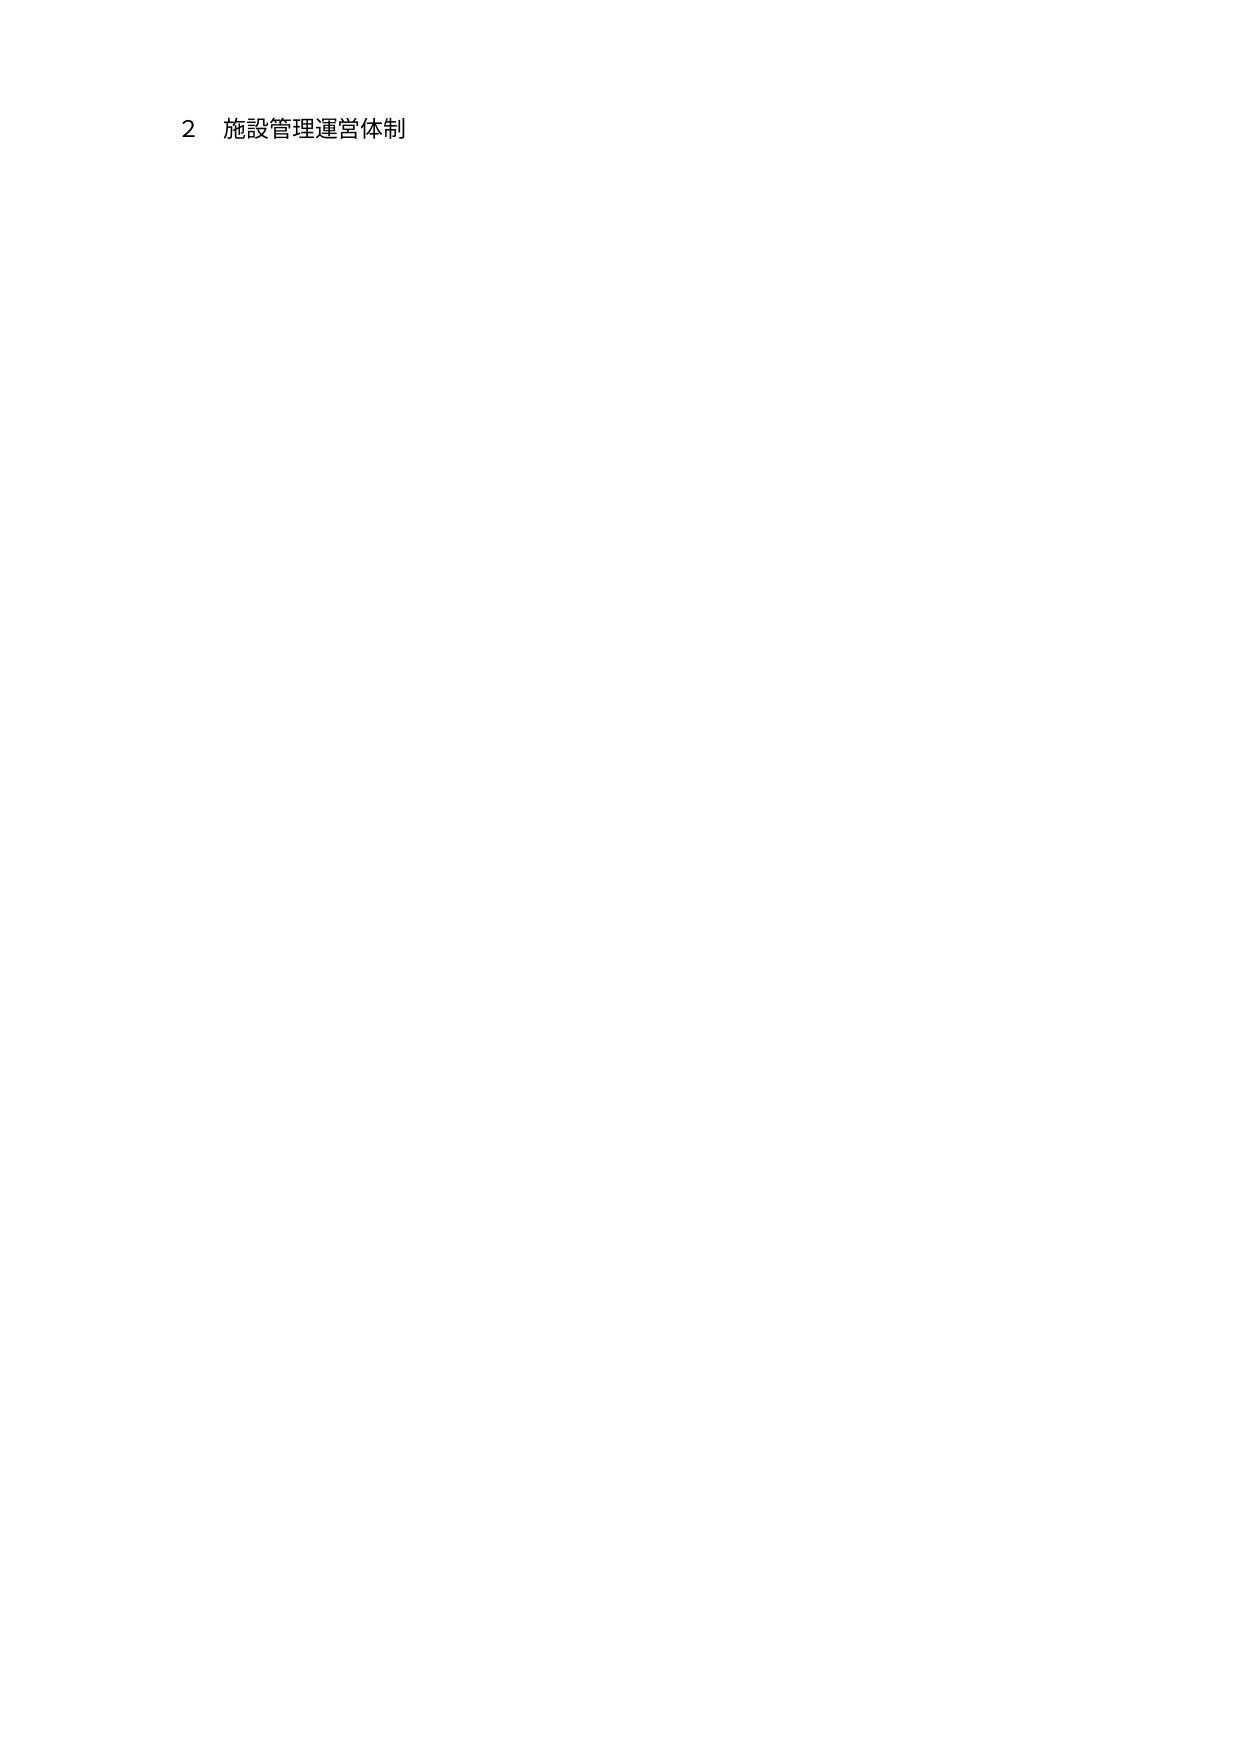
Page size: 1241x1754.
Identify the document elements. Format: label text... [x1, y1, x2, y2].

text ２ 施設管理運営体制 [177, 97, 1063, 157]
